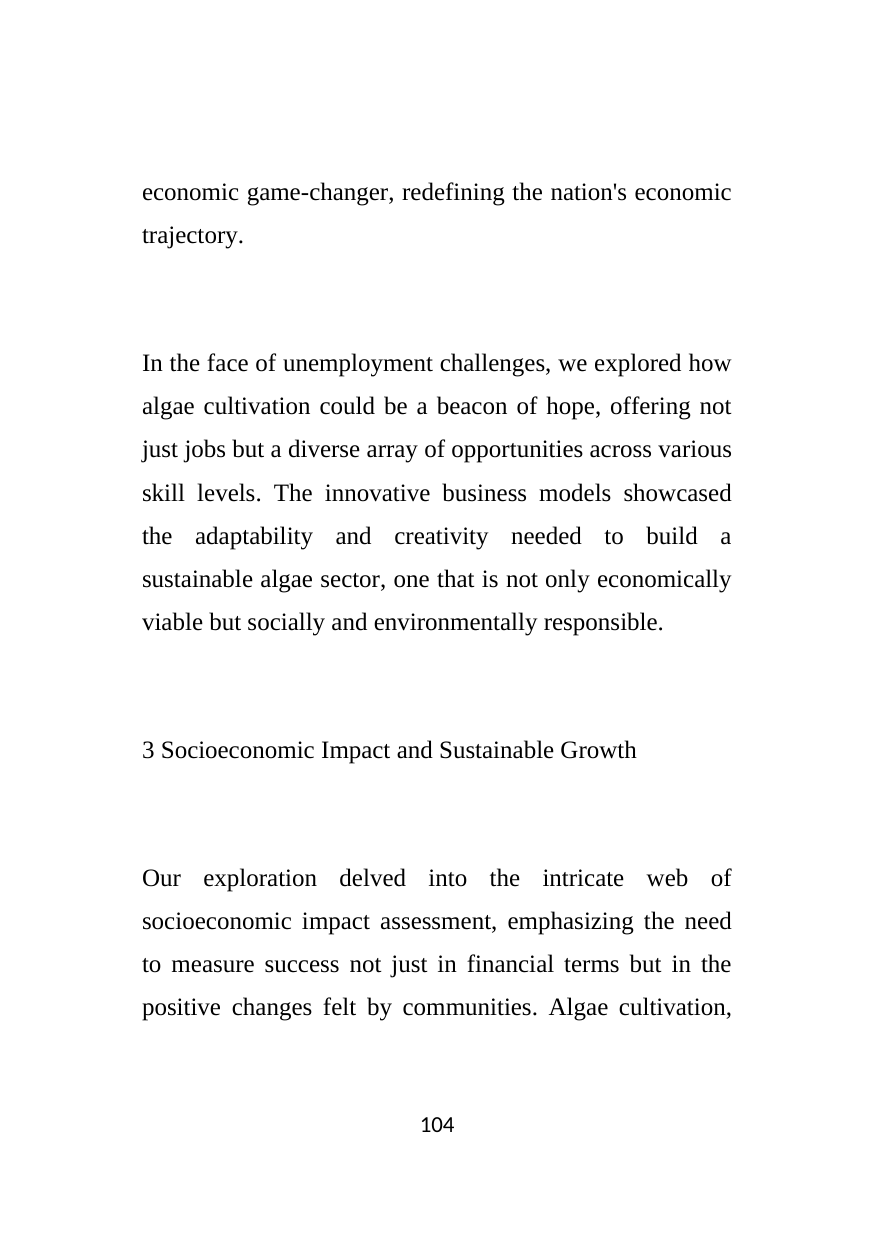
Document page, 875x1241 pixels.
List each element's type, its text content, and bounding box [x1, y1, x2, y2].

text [142, 177, 732, 249]
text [142, 863, 732, 1021]
text In the face of unemployment challenges, we explored how algae cultivation could be a beacon of hope, offering not just jobs but a diverse array of opportunities across various skill levels. The innovative business models showcased the adaptability and creativity needed to build a sustainable algae sector, one that is not only economically viable but socially and environmentally responsible. [142, 348, 732, 636]
text 3 Socioeconomic Impact and Sustainable Growth [142, 735, 732, 764]
